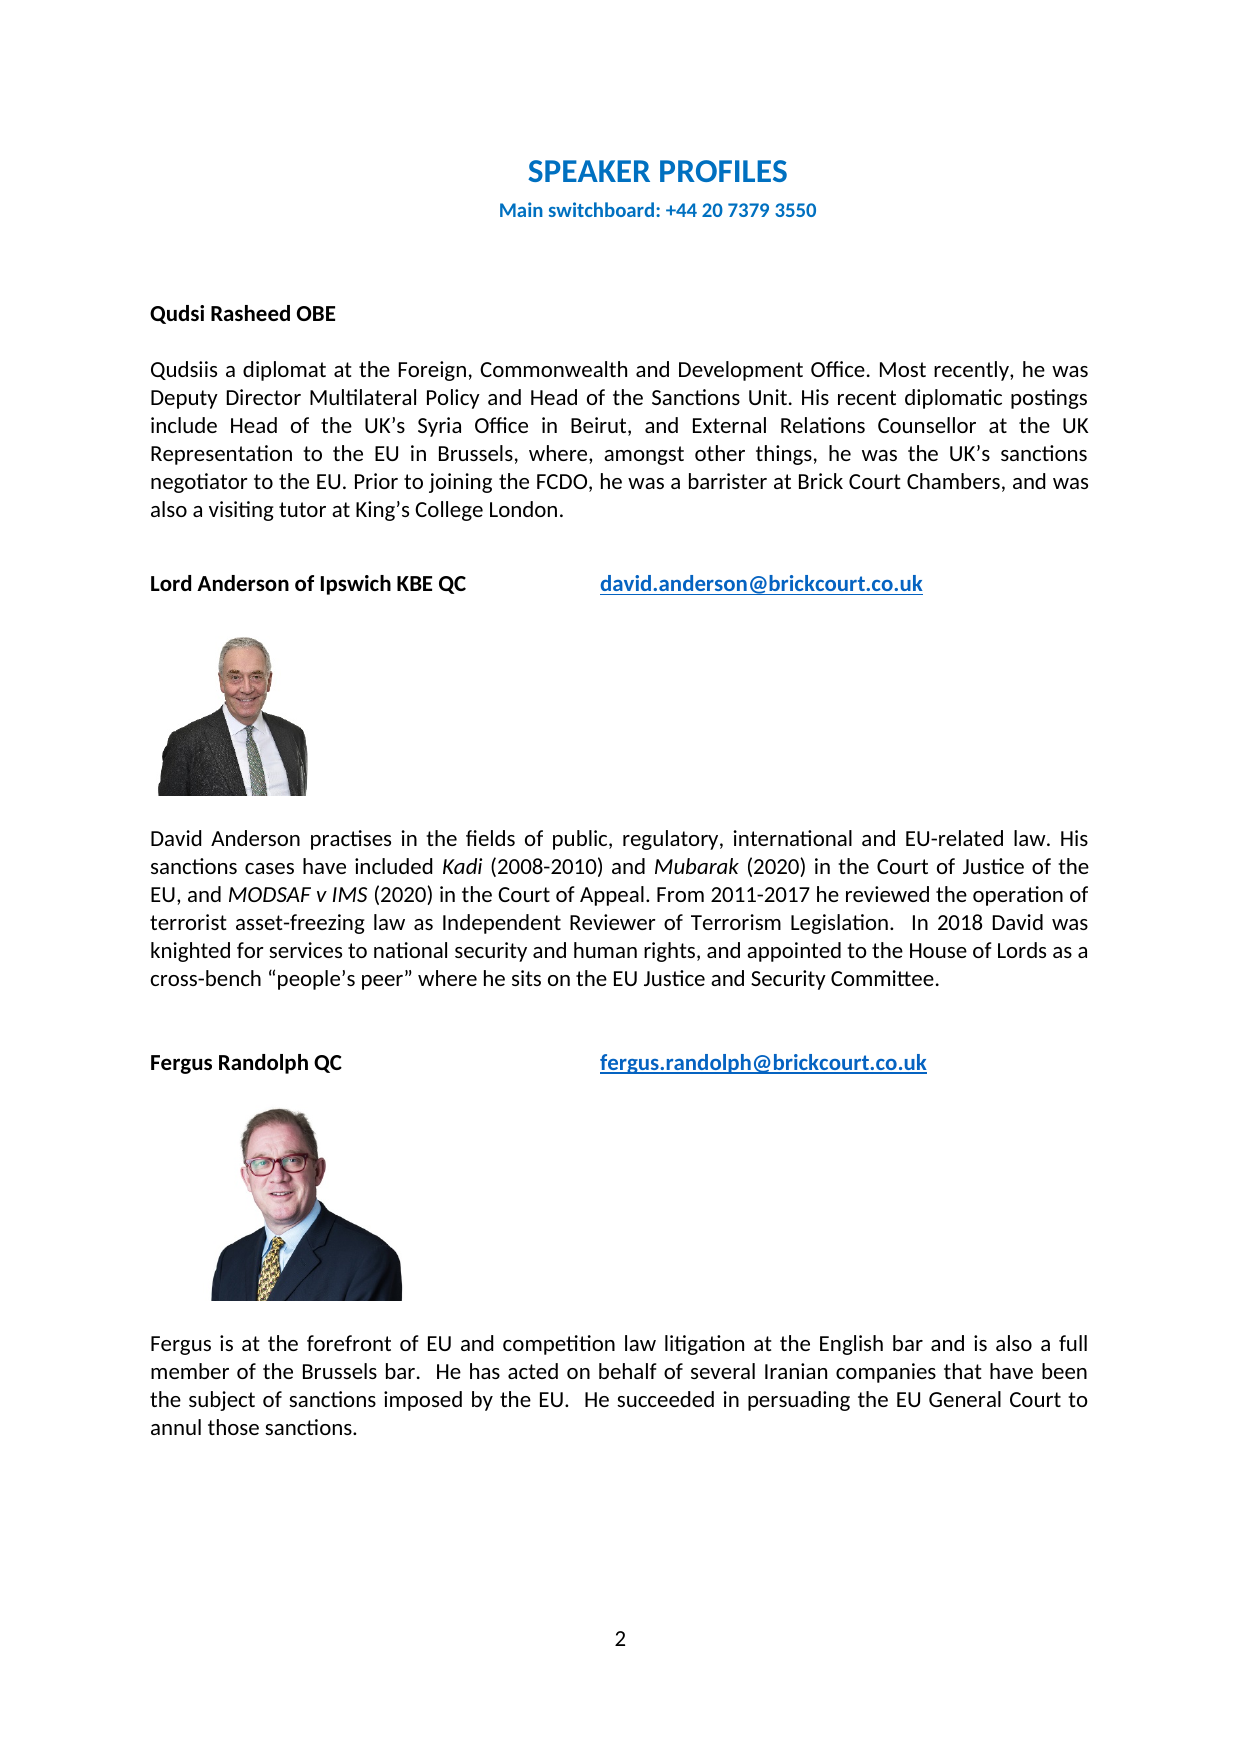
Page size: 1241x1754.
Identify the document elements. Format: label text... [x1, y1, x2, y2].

list Main switchboard: +44 20 7379 3550 [225, 197, 1090, 222]
list SPEAKER PROFILES [225, 150, 1090, 191]
picture [150, 1104, 421, 1301]
text Fergus Randolph QC fergus.randolph@brickcourt.co.uk [150, 1048, 1090, 1076]
text Qudsiis a diplomat at the Foreign, Commonwealth and Development Office. Most recently, he was Deputy Director Multilateral Policy and Head of the Sanctions Unit. His recent diplomatic postings include Head of the UK’s Syria Office in Beirut, and External Relations Counsellor at the UK Representation to the EU in Brussels, where, amongst other things, he was the UK’s sanctions negotiator to the EU. Prior to joining the FCDO, he was a barrister at Brick Court Chambers, and was also a visiting tutor at King’s College London. [150, 355, 1090, 523]
picture [150, 625, 318, 796]
text Qudsi Rasheed OBE [150, 299, 1090, 327]
text Fergus is at the forefront of EU and competition law litigation at the English bar and is also a full member of the Brussels bar. He has acted on behalf of several Iranian companies that have been the subject of sanctions imposed by the EU. He succeeded in persuading the EU General Court to annul those sanctions. [150, 1329, 1090, 1441]
text Lord Anderson of Ipswich KBE QC david.anderson@brickcourt.co.uk [150, 569, 1090, 598]
text David Anderson practises in the fields of public, regulatory, international and EU-related law. His sanctions cases have included Kadi (2008-2010) and Mubarak (2020) in the Court of Justice of the EU, and MODSAF v IMS (2020) in the Court of Appeal. From 2011-2017 he reviewed the operation of terrorist asset-freezing law as Independent Reviewer of Terrorism Legislation. In 2018 David was knighted for services to national security and human rights, and appointed to the House of Lords as a cross-bench “people’s peer” where he sits on the EU Justice and Security Committee. [150, 824, 1090, 992]
